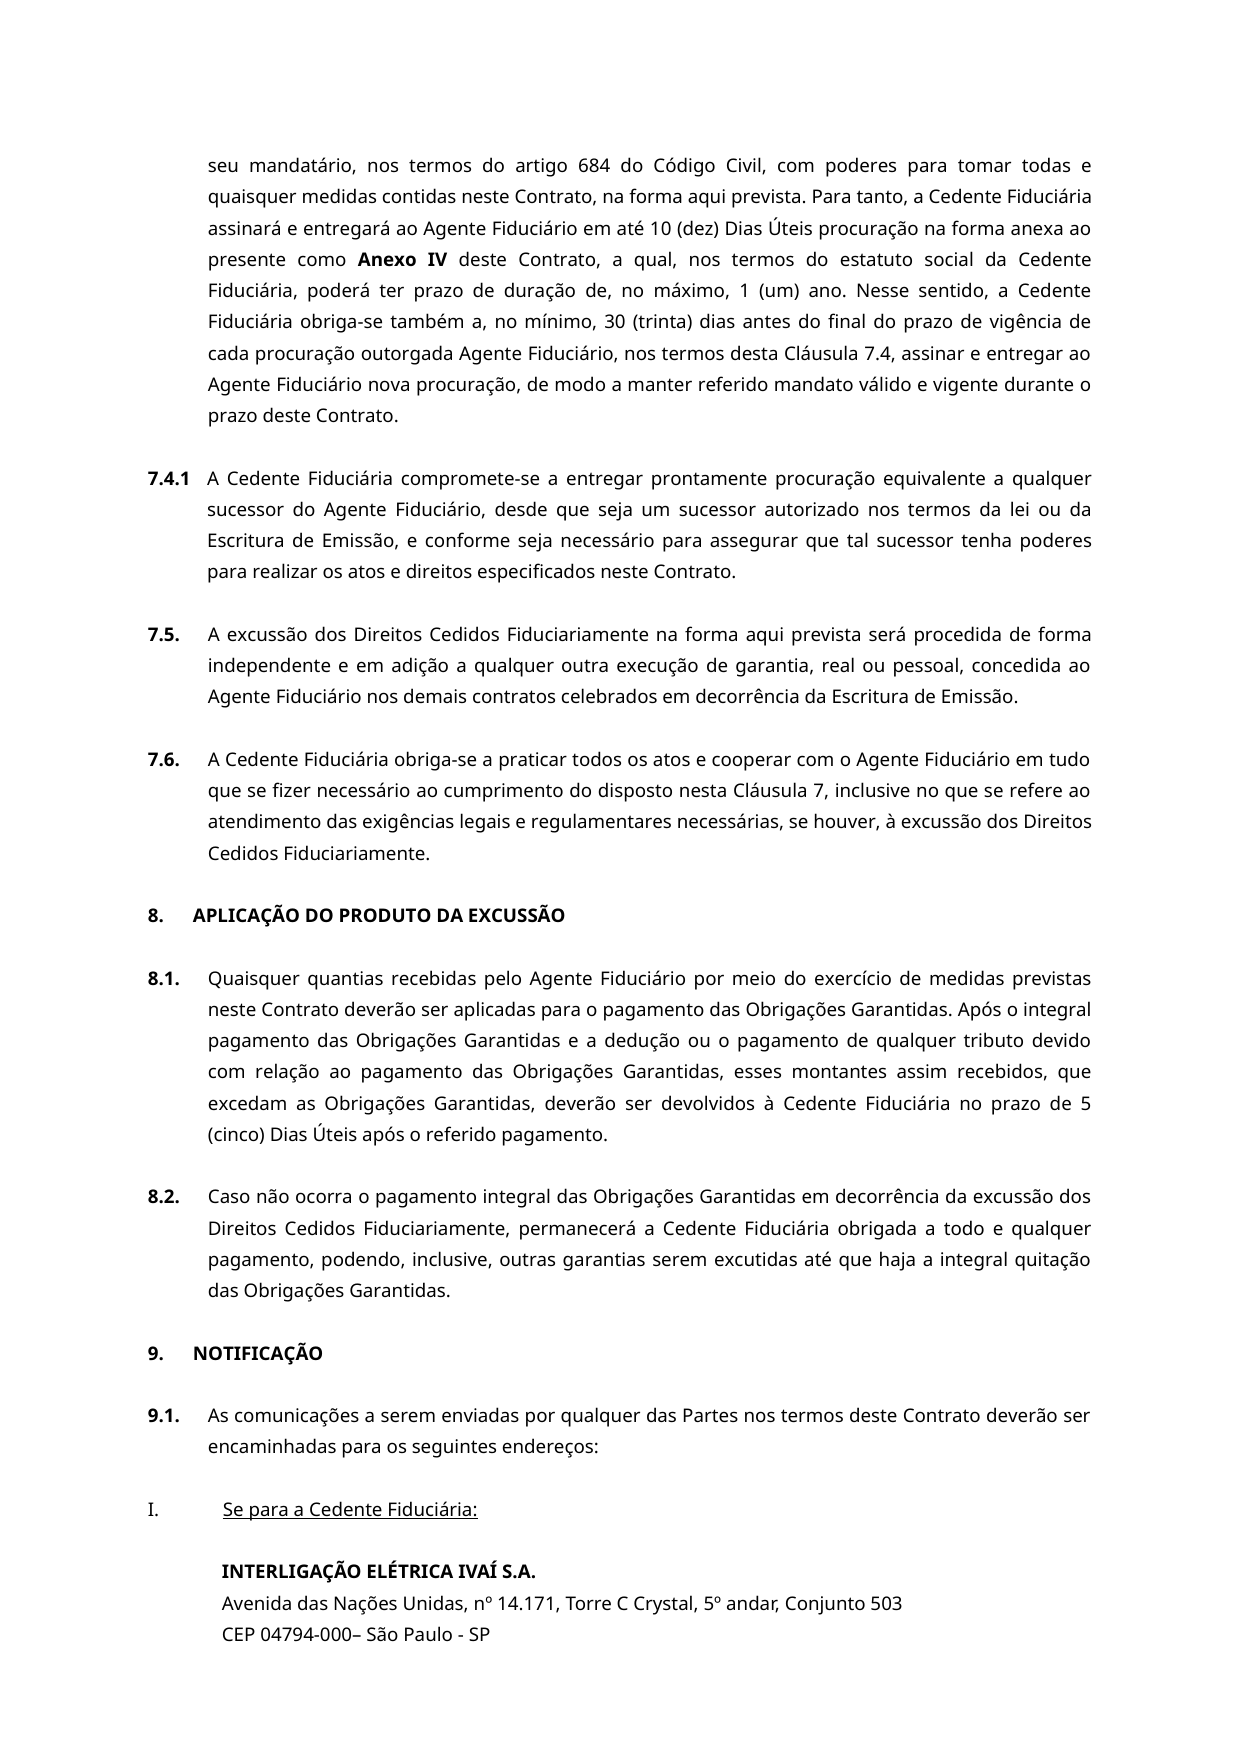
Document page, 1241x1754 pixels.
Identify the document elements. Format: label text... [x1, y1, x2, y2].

subtitle A excussão dos Direitos Cedidos Fiduciariamente na forma aqui prevista será procedida de forma independente e em adição a qualquer outra execução de garantia, real ou pessoal, concedida ao Agente Fiduciário nos demais contratos celebrados em decorrência da Escritura de Emissão. [148, 616, 1092, 710]
text INTERLIGAÇÃO ELÉTRICA IVAÍ S.A. [222, 1554, 1092, 1585]
subtitle Quaisquer quantias recebidas pelo Agente Fiduciário por meio do exercício de medidas previstas neste Contrato deverão ser aplicadas para o pagamento das Obrigações Garantidas. Após o integral pagamento das Obrigações Garantidas e a dedução ou o pagamento de qualquer tributo devido com relação ao pagamento das Obrigações Garantidas, esses montantes assim recebidos, que excedam as Obrigações Garantidas, deverão ser devolvidos à Cedente Fiduciária no prazo de 5 (cinco) Dias Úteis após o referido pagamento. [148, 960, 1092, 1148]
text Avenida das Nações Unidas, nº 14.171, Torre C Crystal, 5º andar, Conjunto 503 [222, 1585, 1092, 1616]
text CEP 04794-000– São Paulo - SP [222, 1616, 1092, 1648]
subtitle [148, 148, 1092, 429]
subtitle A Cedente Fiduciária compromete-se a entregar prontamente procuração equivalente a qualquer sucessor do Agente Fiduciário, desde que seja um sucessor autorizado nos termos da lei ou da Escritura de Emissão, e conforme seja necessário para assegurar que tal sucessor tenha poderes para realizar os atos e direitos especificados neste Contrato. [148, 460, 1092, 585]
subtitle Caso não ocorra o pagamento integral das Obrigações Garantidas em decorrência da excussão dos Direitos Cedidos Fiduciariamente, permanecerá a Cedente Fiduciária obrigada a todo e qualquer pagamento, podendo, inclusive, outras garantias serem excutidas até que haja a integral quitação das Obrigações Garantidas. [148, 1179, 1092, 1304]
subtitle APLICAÇÃO DO PRODUTO DA EXCUSSÃO [148, 898, 1092, 929]
subtitle A Cedente Fiduciária obriga-se a praticar todos os atos e cooperar com o Agente Fiduciário em tudo que se fizer necessário ao cumprimento do disposto nesta Cláusula 7, inclusive no que se refere ao atendimento das exigências legais e regulamentares necessárias, se houver, à excussão dos Direitos Cedidos Fiduciariamente. [148, 741, 1092, 866]
subtitle NOTIFICAÇÃO [148, 1335, 1092, 1366]
list Se para a Cedente Fiduciária: [148, 1491, 1092, 1523]
subtitle As comunicações a serem enviadas por qualquer das Partes nos termos deste Contrato deverão ser encaminhadas para os seguintes endereços: [148, 1398, 1092, 1460]
